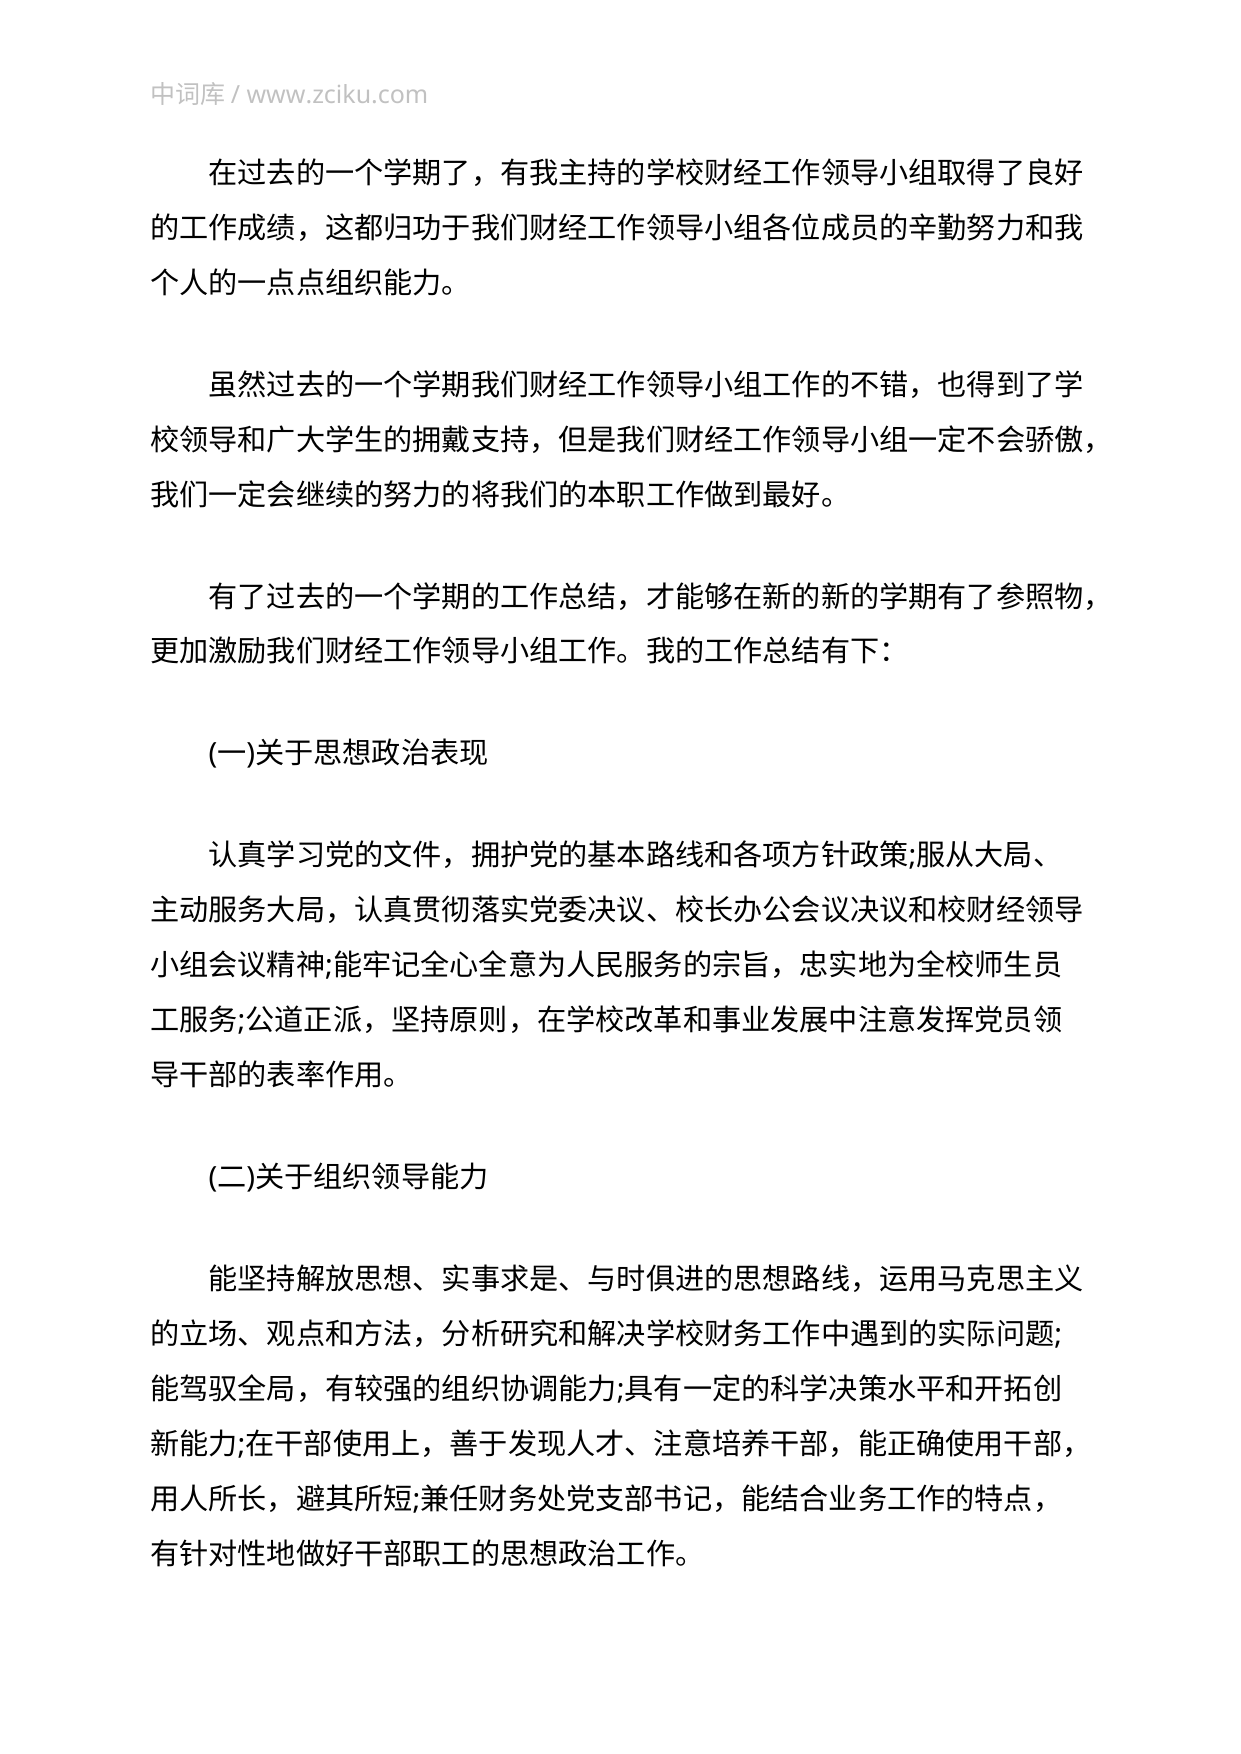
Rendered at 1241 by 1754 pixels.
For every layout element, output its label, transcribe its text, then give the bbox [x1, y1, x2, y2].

text (二)关于组织领导能力 [150, 1153, 1090, 1196]
text 有了过去的一个学期的工作总结，才能够在新的新的学期有了参照物，更加激励我们财经工作领导小组工作。我的工作总结有下： [150, 573, 1090, 670]
text 能坚持解放思想、实事求是、与时俱进的思想路线，运用马克思主义的立场、观点和方法，分析研究和解决学校财务工作中遇到的实际问题;能驾驭全局，有较强的组织协调能力;具有一定的科学决策水平和开拓创新能力;在干部使用上，善于发现人才、注意培养干部，能正确使用干部，用人所长，避其所短;兼任财务处党支部书记，能结合业务工作的特点，有针对性地做好干部职工的思想政治工作。 [150, 1255, 1090, 1573]
text 虽然过去的一个学期我们财经工作领导小组工作的不错，也得到了学校领导和广大学生的拥戴支持，但是我们财经工作领导小组一定不会骄傲，我们一定会继续的努力的将我们的本职工作做到最好。 [150, 362, 1090, 514]
text (一)关于思想政治表现 [150, 730, 1090, 772]
text 认真学习党的文件，拥护党的基本路线和各项方针政策;服从大局、主动服务大局，认真贯彻落实党委决议、校长办公会议决议和校财经领导小组会议精神;能牢记全心全意为人民服务的宗旨，忠实地为全校师生员工服务;公道正派，坚持原则，在学校改革和事业发展中注意发挥党员领导干部的表率作用。 [150, 832, 1090, 1094]
text 在过去的一个学期了，有我主持的学校财经工作领导小组取得了良好的工作成绩，这都归功于我们财经工作领导小组各位成员的辛勤努力和我个人的一点点组织能力。 [150, 150, 1090, 302]
